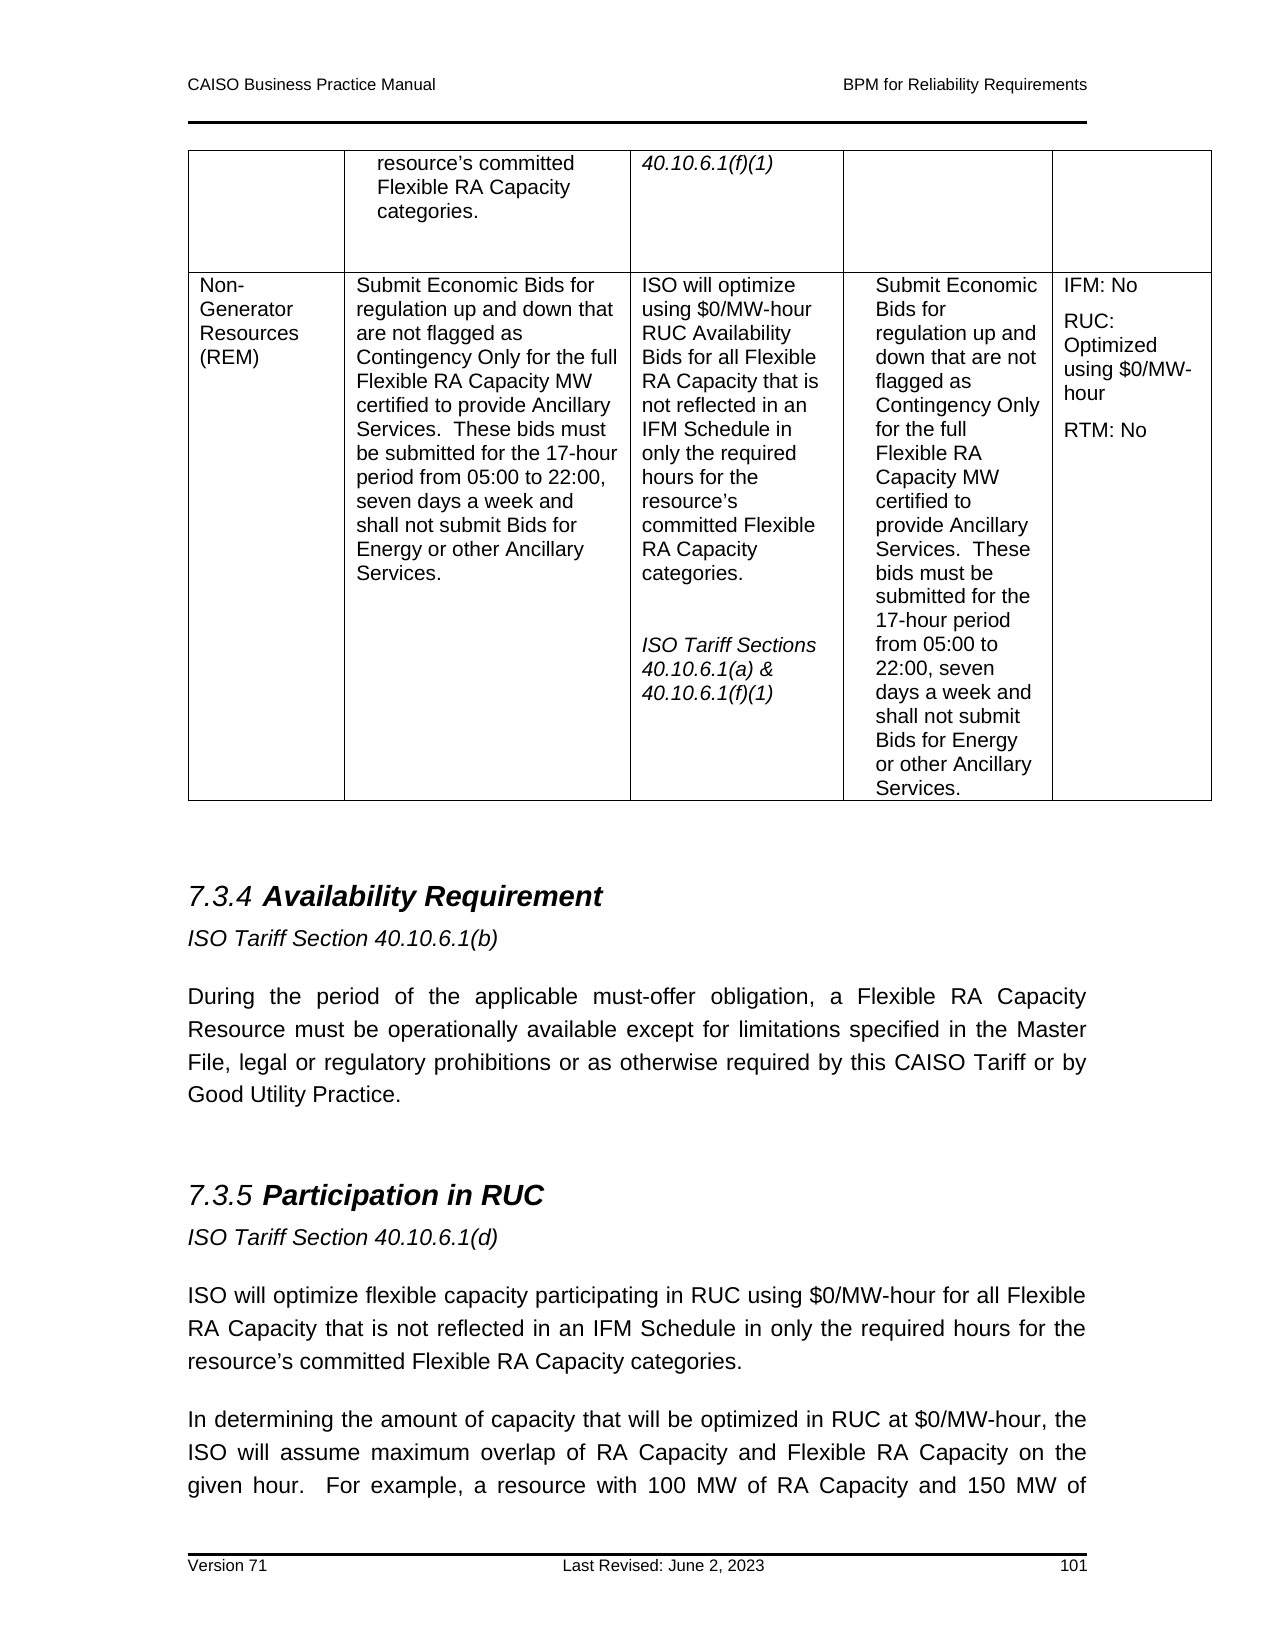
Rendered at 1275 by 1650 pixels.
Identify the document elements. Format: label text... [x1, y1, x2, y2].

subtitle Availability Requirement [187, 879, 1087, 912]
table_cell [189, 151, 344, 272]
text During the period of the applicable must-offer obligation, a Flexible RA Capacity Resource must be operationally available except for limitations specified in the Master File, legal or regulatory prohibitions or as otherwise required by this CAISO Tariff or by Good Utility Practice. [187, 983, 1087, 1108]
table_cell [1053, 151, 1211, 272]
table_cell Submit Economic Bids for regulation up and down that are not flagged as Contingency Only for the full Flexible RA Capacity MW certified to provide Ancillary Services. These bids must be submitted for the 17-hour period from 05:00 to 22:00, seven days a week and shall not submit Bids for Energy or other Ancillary Services. [844, 273, 1052, 800]
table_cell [345, 151, 630, 272]
table_cell Non-Generator Resources (REM) [189, 273, 344, 800]
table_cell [844, 151, 1052, 272]
table_cell IFM: No RUC: Optimized using $0/MW-hour RTM: No [1053, 273, 1211, 800]
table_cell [631, 151, 843, 272]
text ISO Tariff Section 40.10.6.1(d) [187, 1224, 1087, 1251]
table_cell Submit Economic Bids for regulation up and down that are not flagged as Contingency Only for the full Flexible RA Capacity MW certified to provide Ancillary Services. These bids must be submitted for the 17-hour period from 05:00 to 22:00, seven days a week and shall not submit Bids for Energy or other Ancillary Services. [345, 273, 630, 800]
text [187, 1406, 1087, 1498]
subtitle Participation in RUC [187, 1178, 1087, 1212]
text ISO Tariff Section 40.10.6.1(b) [187, 925, 1087, 951]
text ISO will optimize flexible capacity participating in RUC using $0/MW-hour for all Flexible RA Capacity that is not reflected in an IFM Schedule in only the required hours for the resource’s committed Flexible RA Capacity categories. [187, 1282, 1087, 1374]
